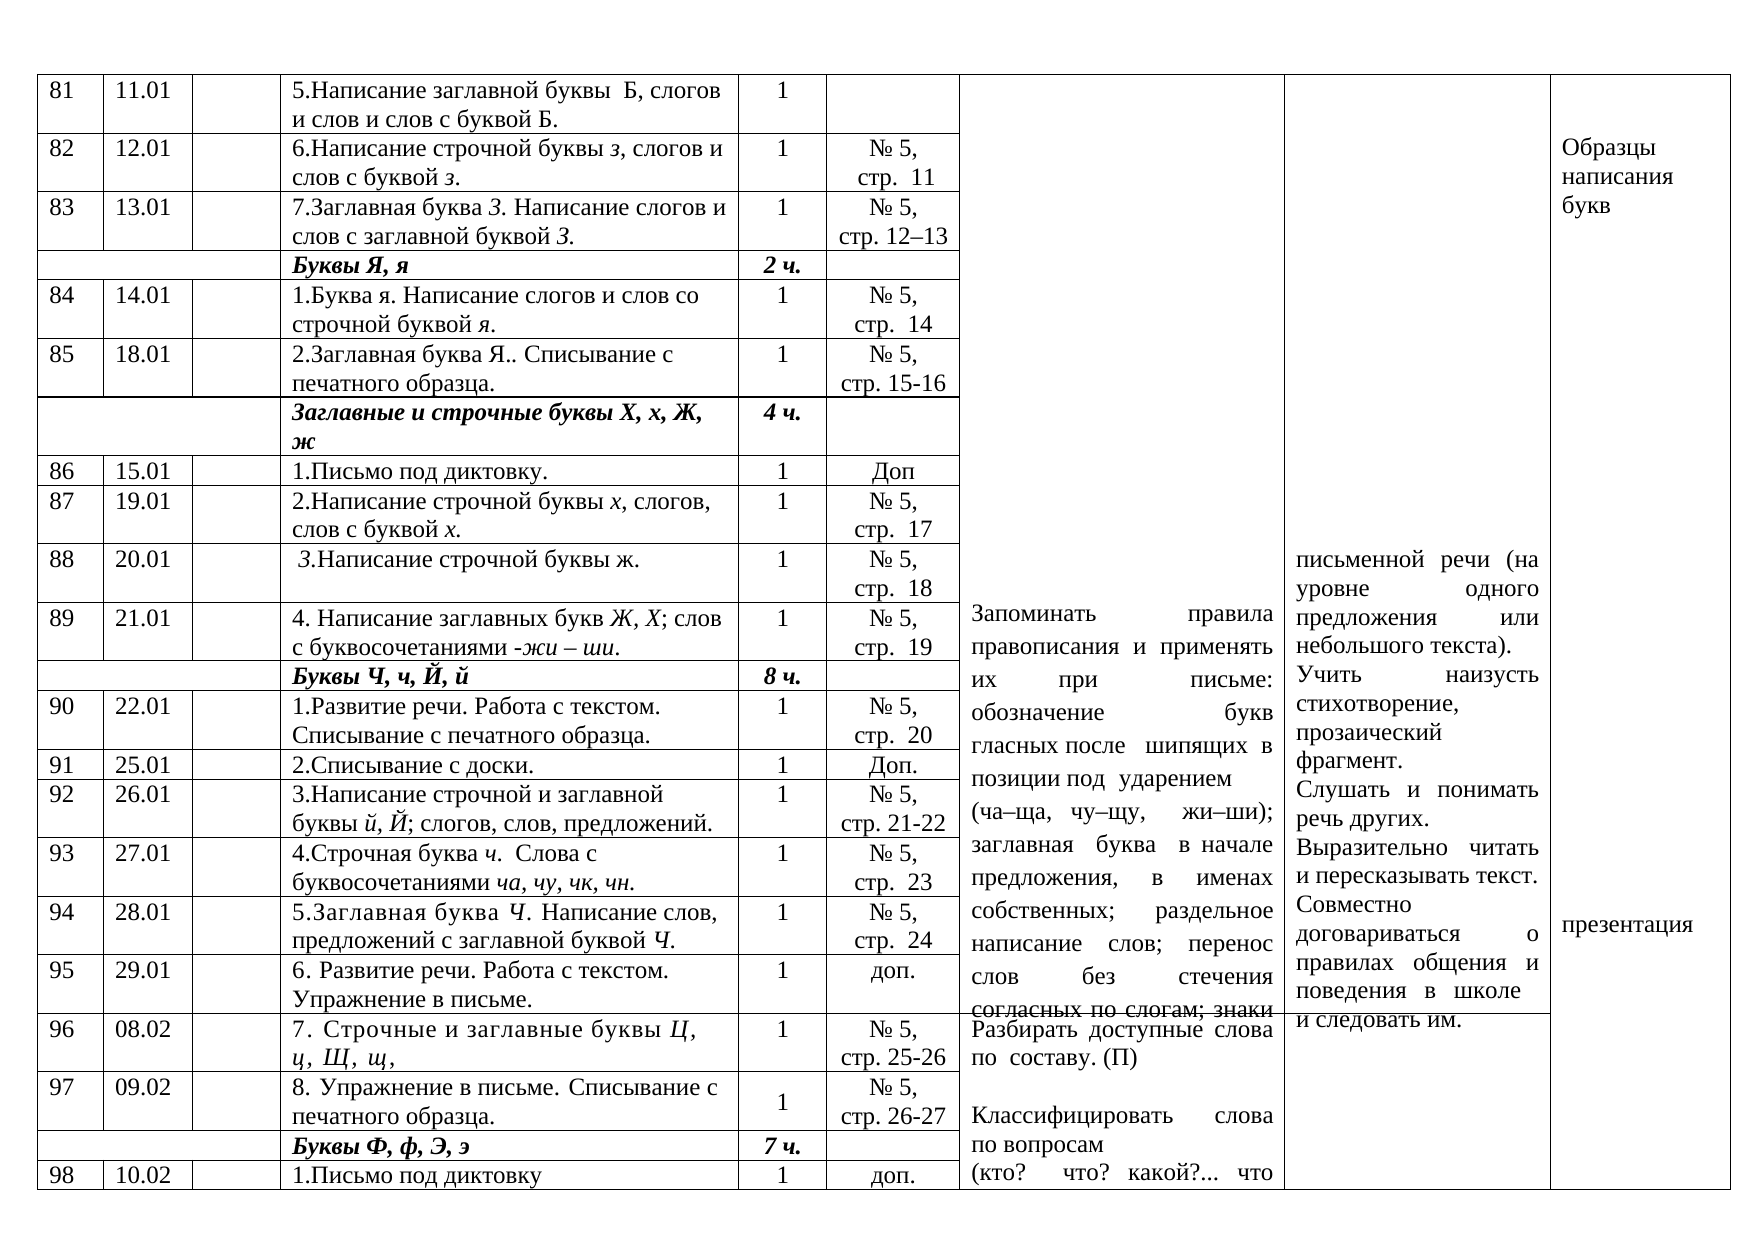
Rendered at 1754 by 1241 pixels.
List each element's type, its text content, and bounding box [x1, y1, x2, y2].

table_cell Доп [827, 456, 959, 485]
table_cell 1 [739, 1161, 826, 1189]
table_cell 14.01 [104, 280, 192, 338]
table_cell 22.01 [104, 691, 192, 749]
table_cell № 5, стр. 12–13 [827, 192, 959, 249]
table_cell 1 [739, 1072, 826, 1130]
table_cell 8. Упражнение в письме. Списывание с печатного образца. [281, 1072, 738, 1130]
table_cell 1 [739, 780, 826, 837]
table_cell [193, 603, 280, 660]
table_cell 96 [38, 1014, 103, 1071]
table_cell 09.02 [104, 1072, 192, 1130]
table_cell 2.Написание строчной буквы х, слогов, слов с буквой х. [281, 486, 738, 543]
table_cell 1 [739, 603, 826, 660]
table_cell 10.02 [104, 1161, 192, 1189]
table_cell [827, 75, 959, 132]
table_cell 27.01 [104, 838, 192, 896]
table_cell № 5, стр. 20 [827, 691, 959, 749]
table_cell 8 ч. [739, 661, 826, 690]
table_cell 1 [739, 955, 826, 1013]
table_cell 1 [739, 897, 826, 954]
table_cell [193, 1014, 280, 1071]
table_cell 1 [739, 134, 826, 191]
table_cell 98 [38, 1161, 103, 1189]
table_cell доп. [827, 1161, 959, 1189]
table_cell Буквы Ф, ф, Э, э [281, 1131, 738, 1159]
table_cell 18.01 [104, 339, 192, 396]
table_cell № 5, стр. 11 [827, 134, 959, 191]
table_cell 4.Строчная буква ч. Слова с буквосочетаниями ча, чу, чк, чн. [281, 838, 738, 896]
table_cell [193, 134, 280, 191]
table_cell [193, 192, 280, 249]
table_cell [193, 1072, 280, 1130]
table_cell № 5, стр. 18 [827, 544, 959, 602]
table_cell 1 [739, 750, 826, 778]
table_cell 1 [739, 486, 826, 543]
table_cell [193, 75, 280, 132]
table_cell 84 [38, 280, 103, 338]
table_cell № 5, стр. 15-16 [827, 339, 959, 396]
table_cell [193, 1161, 280, 1189]
table_cell [193, 544, 280, 602]
table_cell [193, 750, 280, 778]
table_cell Буквы Я, я [281, 251, 738, 279]
table_cell 7. Строчные и заглавные буквы Ц, ц, Щ, щ, [281, 1014, 738, 1071]
table_cell 5.Написание заглавной буквы Б, слогов и слов и слов с буквой Б. [281, 75, 738, 132]
table_cell 13.01 [104, 192, 192, 249]
table_cell доп. [827, 955, 959, 1013]
table_cell № 5, стр. 19 [827, 603, 959, 660]
table_cell № 5, стр. 21-22 [827, 780, 959, 837]
table_cell 6.Написание строчной буквы з, слогов и слов с буквой з. [281, 134, 738, 191]
table_cell 1 [739, 544, 826, 602]
table_cell Заглавные и строчные буквы Х, х, Ж, ж [281, 398, 738, 455]
table_cell [193, 897, 280, 954]
table_cell [827, 251, 959, 279]
table_cell 83 [38, 192, 103, 249]
table_cell № 5, стр. 23 [827, 838, 959, 896]
table_cell 4. Написание заглавных букв Ж, Х; слов с буквосочетаниями -жи – ши. [281, 603, 738, 660]
table_cell 6. Развитие речи. Работа с текстом. Упражнение в письме. [281, 955, 738, 1013]
table_cell 85 [38, 339, 103, 396]
table_cell 89 [38, 603, 103, 660]
table_cell 2.Заглавная буква Я.. Списывание с печатного образца. [281, 339, 738, 396]
table_cell 3.Написание строчной буквы ж. [281, 544, 738, 602]
table_cell 12.01 [104, 134, 192, 191]
table_cell [827, 1131, 959, 1159]
table_cell № 5, стр. 25-26 [827, 1014, 959, 1071]
table_cell 1 [739, 456, 826, 485]
table_cell 11.01 [104, 75, 192, 132]
table_cell 1.Буква я. Написание слогов и слов со строчной буквой я. [281, 280, 738, 338]
table_cell 91 [38, 750, 103, 778]
table_cell 19.01 [104, 486, 192, 543]
table_cell 1 [739, 1014, 826, 1071]
table_cell 21.01 [104, 603, 192, 660]
table_cell [38, 661, 280, 690]
table_cell [38, 251, 280, 279]
table_cell № 5, стр. 14 [827, 280, 959, 338]
table_cell 5.Заглавная буква Ч. Написание слов, предложений с заглавной буквой Ч. [281, 897, 738, 954]
table_cell 87 [38, 486, 103, 543]
table_cell 86 [38, 456, 103, 485]
table_cell [827, 661, 959, 690]
table_cell [38, 1131, 280, 1159]
table_cell 94 [38, 897, 103, 954]
table_cell 97 [38, 1072, 103, 1130]
table_cell 08.02 [104, 1014, 192, 1071]
table_cell 4 ч. [739, 398, 826, 455]
table_cell 93 [38, 838, 103, 896]
table_cell 1 [739, 339, 826, 396]
table_cell 7 ч. [739, 1131, 826, 1159]
table_cell 2.Списывание с доски. [281, 750, 738, 778]
table_cell [193, 486, 280, 543]
table_cell 1 [739, 75, 826, 132]
table_cell 1 [739, 691, 826, 749]
table_cell [193, 780, 280, 837]
table_cell [1285, 1014, 1550, 1189]
table_cell 1.Письмо под диктовку. [281, 456, 738, 485]
table_cell № 5, стр. 17 [827, 486, 959, 543]
table_cell 1.Письмо под диктовку [281, 1161, 738, 1189]
table_cell 1 [739, 838, 826, 896]
table_cell [193, 339, 280, 396]
table_cell [193, 691, 280, 749]
table_cell [193, 838, 280, 896]
table_cell 88 [38, 544, 103, 602]
table_cell 2 ч. [739, 251, 826, 279]
table_cell [193, 955, 280, 1013]
table_cell 26.01 [104, 780, 192, 837]
table_cell 20.01 [104, 544, 192, 602]
table_cell 7.Заглавная буква 3. Написание слогов и слов с заглавной буквой З. [281, 192, 738, 249]
table_cell Доп. [827, 750, 959, 778]
table_cell № 5, стр. 26-27 [827, 1072, 959, 1130]
table_cell 90 [38, 691, 103, 749]
table_cell 28.01 [104, 897, 192, 954]
table_cell 25.01 [104, 750, 192, 778]
table_cell 29.01 [104, 955, 192, 1013]
table_cell 1 [739, 280, 826, 338]
table_cell 82 [38, 134, 103, 191]
table_cell 95 [38, 955, 103, 1013]
table_cell 1 [739, 192, 826, 249]
table_cell [38, 398, 280, 455]
table_cell [827, 398, 959, 455]
table_cell [193, 456, 280, 485]
table_cell 3.Написание строчной и заглавной буквы й, Й; слогов, слов, предложений. [281, 780, 738, 837]
table_cell 15.01 [104, 456, 192, 485]
table_cell 92 [38, 780, 103, 837]
table_cell Буквы Ч, ч, Й, й [281, 661, 738, 690]
table_cell 1.Развитие речи. Работа с текстом. Списывание с печатного образца. [281, 691, 738, 749]
table_cell № 5, стр. 24 [827, 897, 959, 954]
table_cell [193, 280, 280, 338]
table_cell 81 [38, 75, 103, 132]
table_cell Разбирать доступные слова по составу. (П) Классифицировать слова по вопросам (кто? что? какой?... что делать?...) Различать слова, отвечающие на вопросы «кто?» и «что?». Распознавать имена собственные. Различать слова мужского, женского и среднего рода. (П) Изменять слова по числам (один – много). Отличать слова-местоимения от других слов. (П) Распознавать предлоги. Запомнить наиболее употребительные предлоги. Отличать предлоги от приставок. (П) Различать предложения, словосочетания, слова (понимать их сходства и различия). Использовать на письме разделительный ь и ъ. Овладевать диалогической формой речи. Диалог (спор, беседа). Устанавливать последовательность предложений в тексте; последовательность частей текста (абзацев). Запоминать названия и последовательность букв русского алфавита. [960, 1014, 1284, 1189]
